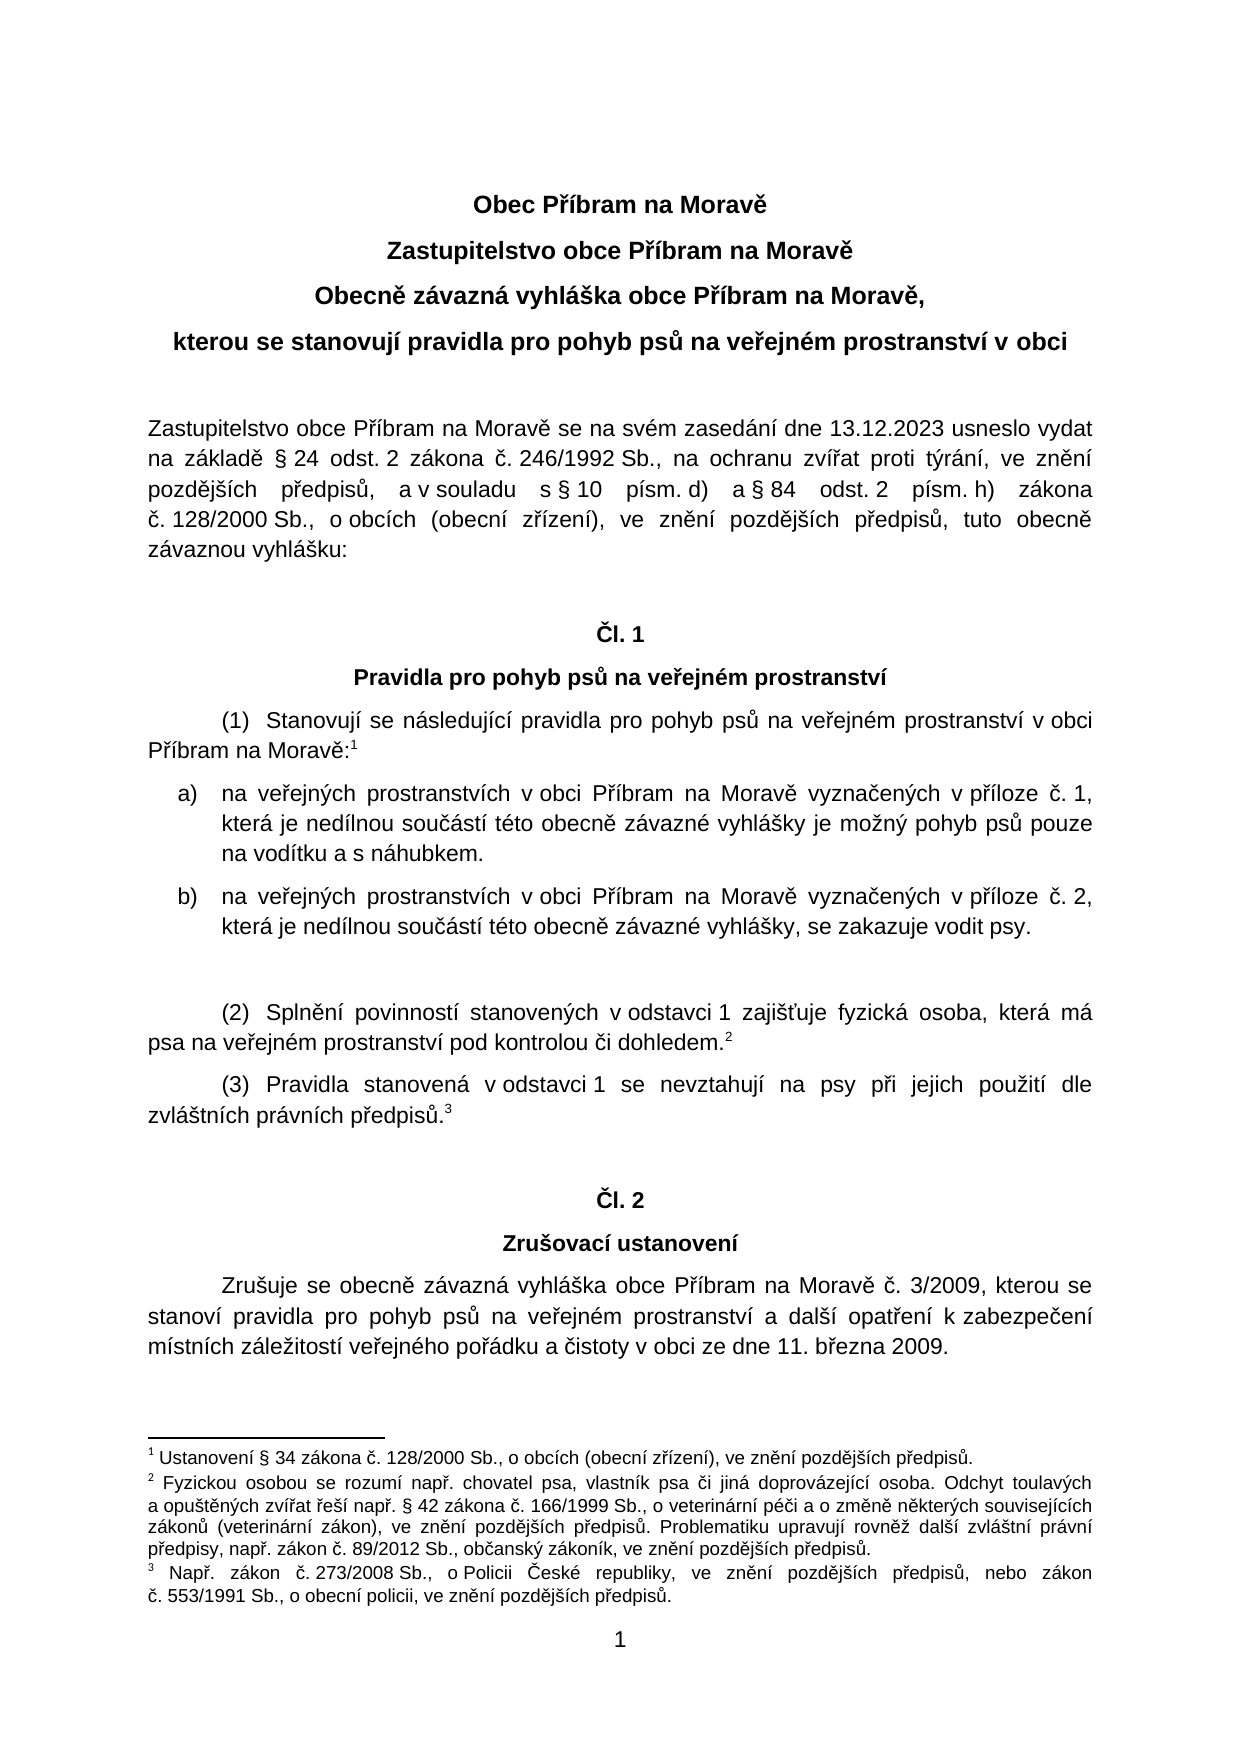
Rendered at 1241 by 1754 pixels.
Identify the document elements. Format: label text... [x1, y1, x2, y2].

text Čl. 1 [148, 621, 1093, 648]
text Zastupitelstvo obce Příbram na Moravě [148, 236, 1093, 264]
text Obec Příbram na Moravě [148, 190, 1093, 219]
text Zrušovací ustanovení [148, 1230, 1093, 1256]
text Pravidla pro pohyb psů na veřejném prostranství [148, 664, 1093, 690]
text Čl. 2 [148, 1187, 1093, 1213]
text Zrušuje se obecně závazná vyhláška obce Příbram na Moravě č. 3/2009, kterou se stanoví pravidla pro pohyb psů na veřejném prostranství a další opatření k zabezpečení místních záležitostí veřejného pořádku a čistoty v obci ze dne 11. března 2009. [148, 1272, 1093, 1359]
list Stanovují se následující pravidla pro pohyb psů na veřejném prostranství v obci Příbram na Moravě: [148, 707, 1093, 763]
list Pravidla stanovená v odstavci 1 se nevztahují na psy při jejich použití dle zvláštních právních předpisů. [148, 1071, 1093, 1128]
list na veřejných prostranstvích v obci Příbram na Moravě vyznačených v příloze č. 2, která je nedílnou součástí této obecně závazné vyhlášky, se zakazuje vodit psy. [177, 883, 1093, 939]
text Obecně závazná vyhláška obce Příbram na Moravě, [148, 281, 1093, 310]
text Zastupitelstvo obce Příbram na Moravě se na svém zasedání dne 13.12.2023 usneslo vydat na základě § 24 odst. 2 zákona č. 246/1992 Sb., na ochranu zvířat proti týrání, ve znění pozdějších předpisů, a v souladu s § 10 písm. d) a § 84 odst. 2 písm. h) zákona č. 128/2000 Sb., o obcích (obecní zřízení), ve znění pozdějších předpisů, tuto obecně závaznou vyhlášku: [148, 415, 1093, 562]
list na veřejných prostranstvích v obci Příbram na Moravě vyznačených v příloze č. 1, která je nedílnou součástí této obecně závazné vyhlášky je možný pohyb psů pouze na vodítku a s náhubkem. [177, 780, 1093, 866]
list Splnění povinností stanovených v odstavci 1 zajišťuje fyzická osoba, která má psa na veřejném prostranství pod kontrolou či dohledem. [148, 998, 1093, 1055]
text kterou se stanovují pravidla pro pohyb psů na veřejném prostranství v obci [148, 327, 1093, 356]
